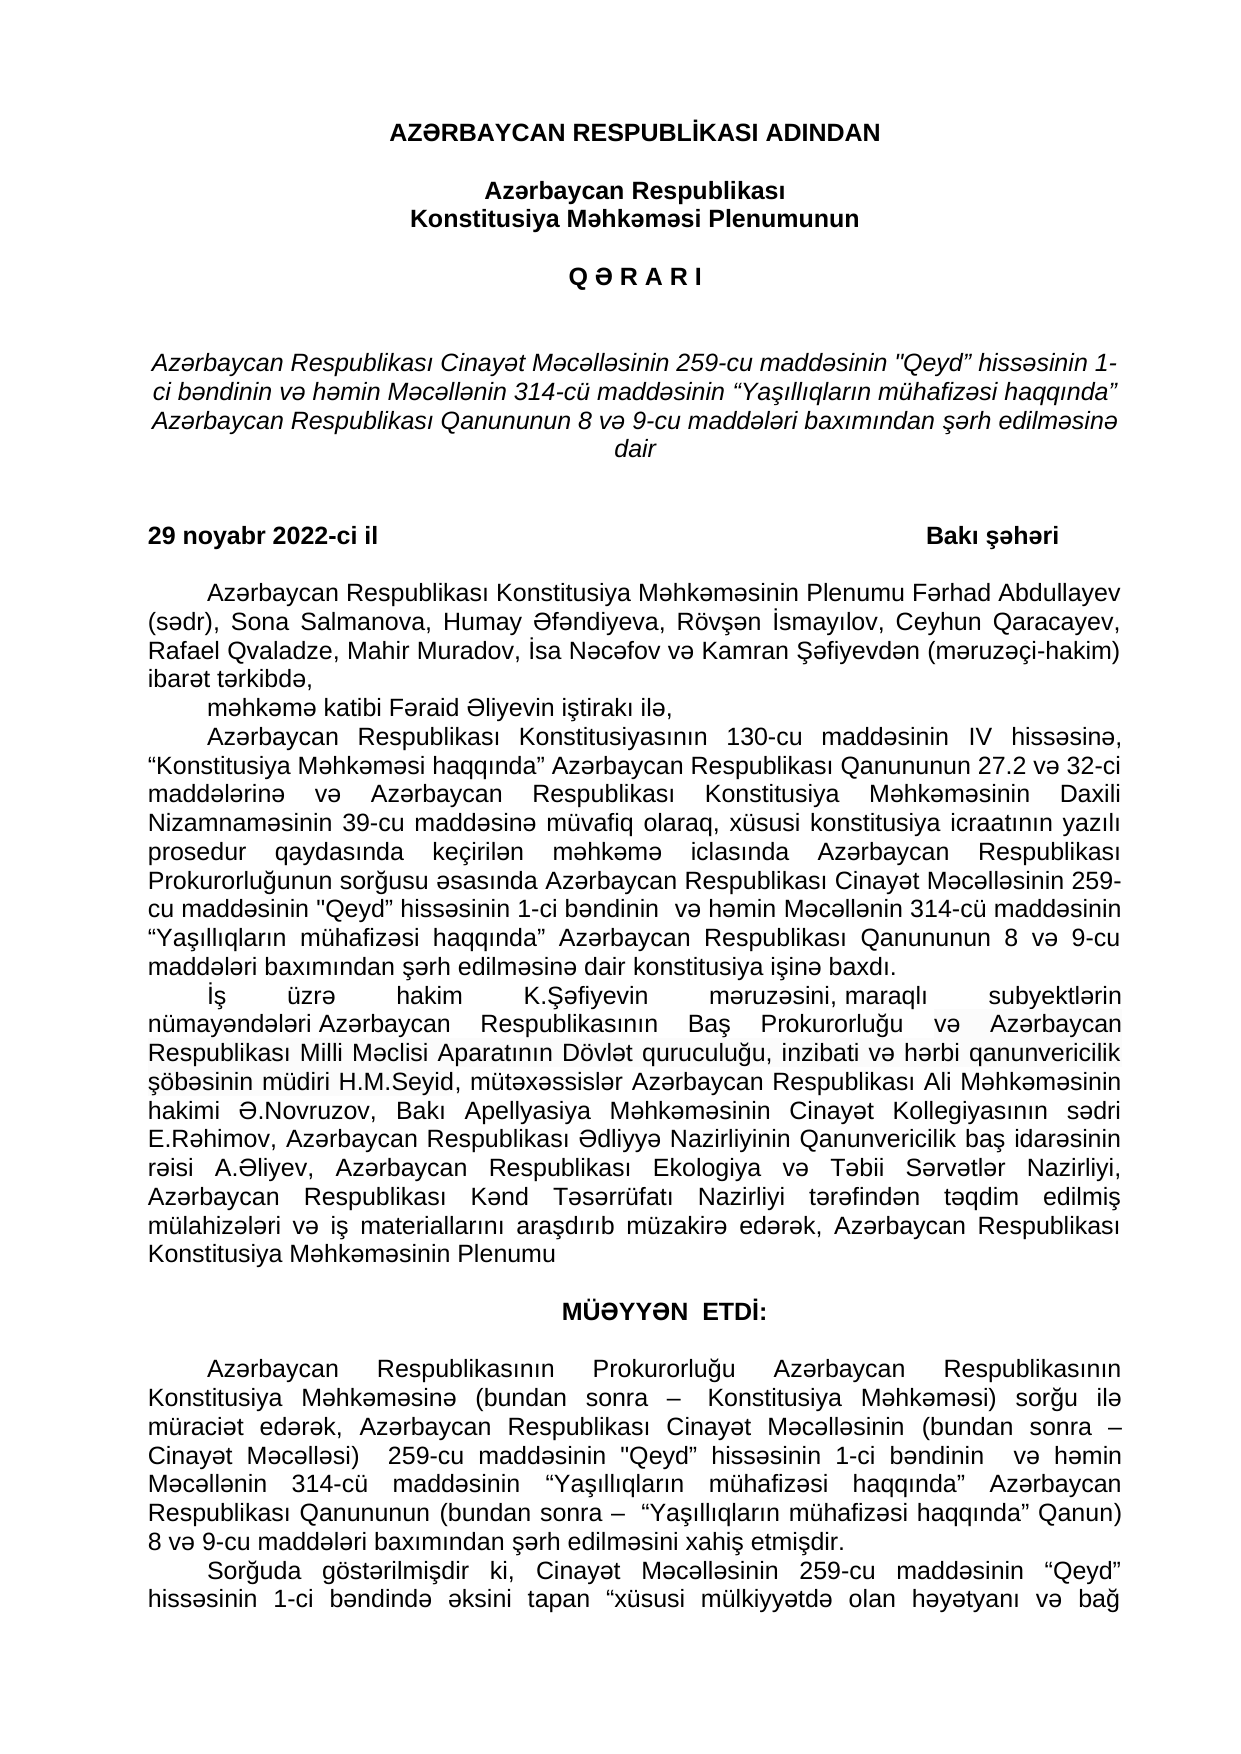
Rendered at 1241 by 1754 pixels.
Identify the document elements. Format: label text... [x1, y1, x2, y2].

text Konstitusiya Məhkəməsi Plenumunun [148, 204, 1122, 233]
text Azərbaycan Respublikası Konstitusiyasının 130-cu maddəsinin IV hissəsinə, “Konstitusiya Məhkəməsi haqqında” Azərbaycan Respublikası Qanununun 27.2 və 32-ci maddələrinə və Azərbaycan Respublikası Konstitusiya Məhkəməsinin Daxili Nizamnaməsinin 39-cu maddəsinə müvafiq olaraq, xüsusi konstitusiya icraatının yazılı prosedur qaydasında keçirilən məhkəmə iclasında Azərbaycan Respublikası Prokurorluğunun sorğusu əsasında Azərbaycan Respublikası Cinayət Məcəlləsinin 259-cu maddəsinin "Qeyd” hissəsinin 1-ci bəndinin və həmin Məcəllənin 314-cü maddəsinin “Yaşıllıqların mühafizəsi haqqında” Azərbaycan Respublikası Qanununun 8 və 9-cu maddələri baxımından şərh edilməsinə dair konstitusiya işinə baxdı. [148, 722, 1122, 981]
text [148, 1556, 1122, 1613]
text məhkəmə katibi Fəraid Əliyevin iştirakı ilə, [148, 693, 1122, 722]
text Azərbaycan Respublikası [148, 176, 1122, 204]
text İş üzrə hakim K.Şəfiyevin məruzəsini, maraqlı subyektlərin nümayəndələri Azərbaycan Respublikasının Baş Prokurorluğu və Azərbaycan Respublikası Milli Məclisi Aparatının Dövlət quruculuğu, inzibati və hərbi qanunvericilik şöbəsinin müdiri H.M.Seyid, mütəxəssislər Azərbaycan Respublikası Ali Məhkəməsinin hakimi Ə.Novruzov, Bakı Apellyasiya Məhkəməsinin Cinayət Kollegiyasının sədri E.Rəhimov, Azərbaycan Respublikası Ədliyyə Nazirliyinin Qanunvericilik baş idarəsinin rəisi A.Əliyev, Azərbaycan Respublikası Ekologiya və Təbii Sərvətlər Nazirliyi, Azərbaycan Respublikası Kənd Təsərrüfatı Nazirliyi tərəfindən təqdim edilmiş mülahizələri və iş materiallarını araşdırıb müzakirə edərək, Azərbaycan Respublikası Konstitusiya Məhkəməsinin Plenumu [148, 981, 1122, 1038]
text Azərbaycan Respublikası Konstitusiya Məhkəməsinin Plenumu Fərhad Abdullayev (sədr), Sona Salmanova, Humay Əfəndiyeva, Rövşən İsmayılov, Ceyhun Qaracayev, Rafael Qvaladze, Mahir Muradov, İsa Nəcəfov və Kamran Şəfiyevdən (məruzəçi-hakim) ibarət tərkibdə, [148, 578, 1122, 693]
text Azərbaycan Respublikası Cinayət Məcəlləsinin 259-cu maddəsinin "Qeyd” hissəsinin 1-ci bəndinin və həmin Məcəllənin 314-cü maddəsinin “Yaşıllıqların mühafizəsi haqqında” Azərbaycan Respublikası Qanununun 8 və 9-cu maddələri baxımından şərh edilməsinə dair [148, 348, 1122, 463]
text Azərbaycan Respublikasının Prokurorluğu Azərbaycan Respublikasının Konstitusiya Məhkəməsinə (bundan sonra – Konstitusiya Məhkəməsi) sorğu ilə müraciət edərək, Azərbaycan Respublikası Cinayət Məcəlləsinin (bundan sonra – Cinayət Məcəlləsi) 259-cu maddəsinin "Qeyd” hissəsinin 1-ci bəndinin və həmin Məcəllənin 314-cü maddəsinin “Yaşıllıqların mühafizəsi haqqında” Azərbaycan Respublikası Qanununun (bundan sonra – “Yaşıllıqların mühafizəsi haqqında” Qanun) 8 və 9-cu maddələri baxımından şərh edilməsini xahiş etmişdir. [148, 1354, 1122, 1556]
text 29 noyabr 2022-ci il Bakı şəhəri [148, 521, 1122, 549]
text AZƏRBAYCAN RESPUBLİKASI ADINDAN [148, 118, 1122, 147]
text MÜƏYYƏN ETDİ: [148, 1297, 1122, 1326]
text Q Ə R A R I [148, 262, 1122, 291]
text İş üzrə hakim K.Şəfiyevin məruzəsini, maraqlı subyektlərin nümayəndələri Azərbaycan Respublikasının Baş Prokurorluğu və Azərbaycan Respublikası Milli Məclisi Aparatının Dövlət quruculuğu, inzibati və hərbi qanunvericilik şöbəsinin müdiri H.M.Seyid, mütəxəssislər Azərbaycan Respublikası Ali Məhkəməsinin hakimi Ə.Novruzov, Bakı Apellyasiya Məhkəməsinin Cinayət Kollegiyasının sədri E.Rəhimov, Azərbaycan Respublikası Ədliyyə Nazirliyinin Qanunvericilik baş idarəsinin rəisi A.Əliyev, Azərbaycan Respublikası Ekologiya və Təbii Sərvətlər Nazirliyi, Azərbaycan Respublikası Kənd Təsərrüfatı Nazirliyi tərəfindən təqdim edilmiş mülahizələri və iş materiallarını araşdırıb müzakirə edərək, Azərbaycan Respublikası Konstitusiya Məhkəməsinin Plenumu [148, 1067, 1122, 1268]
